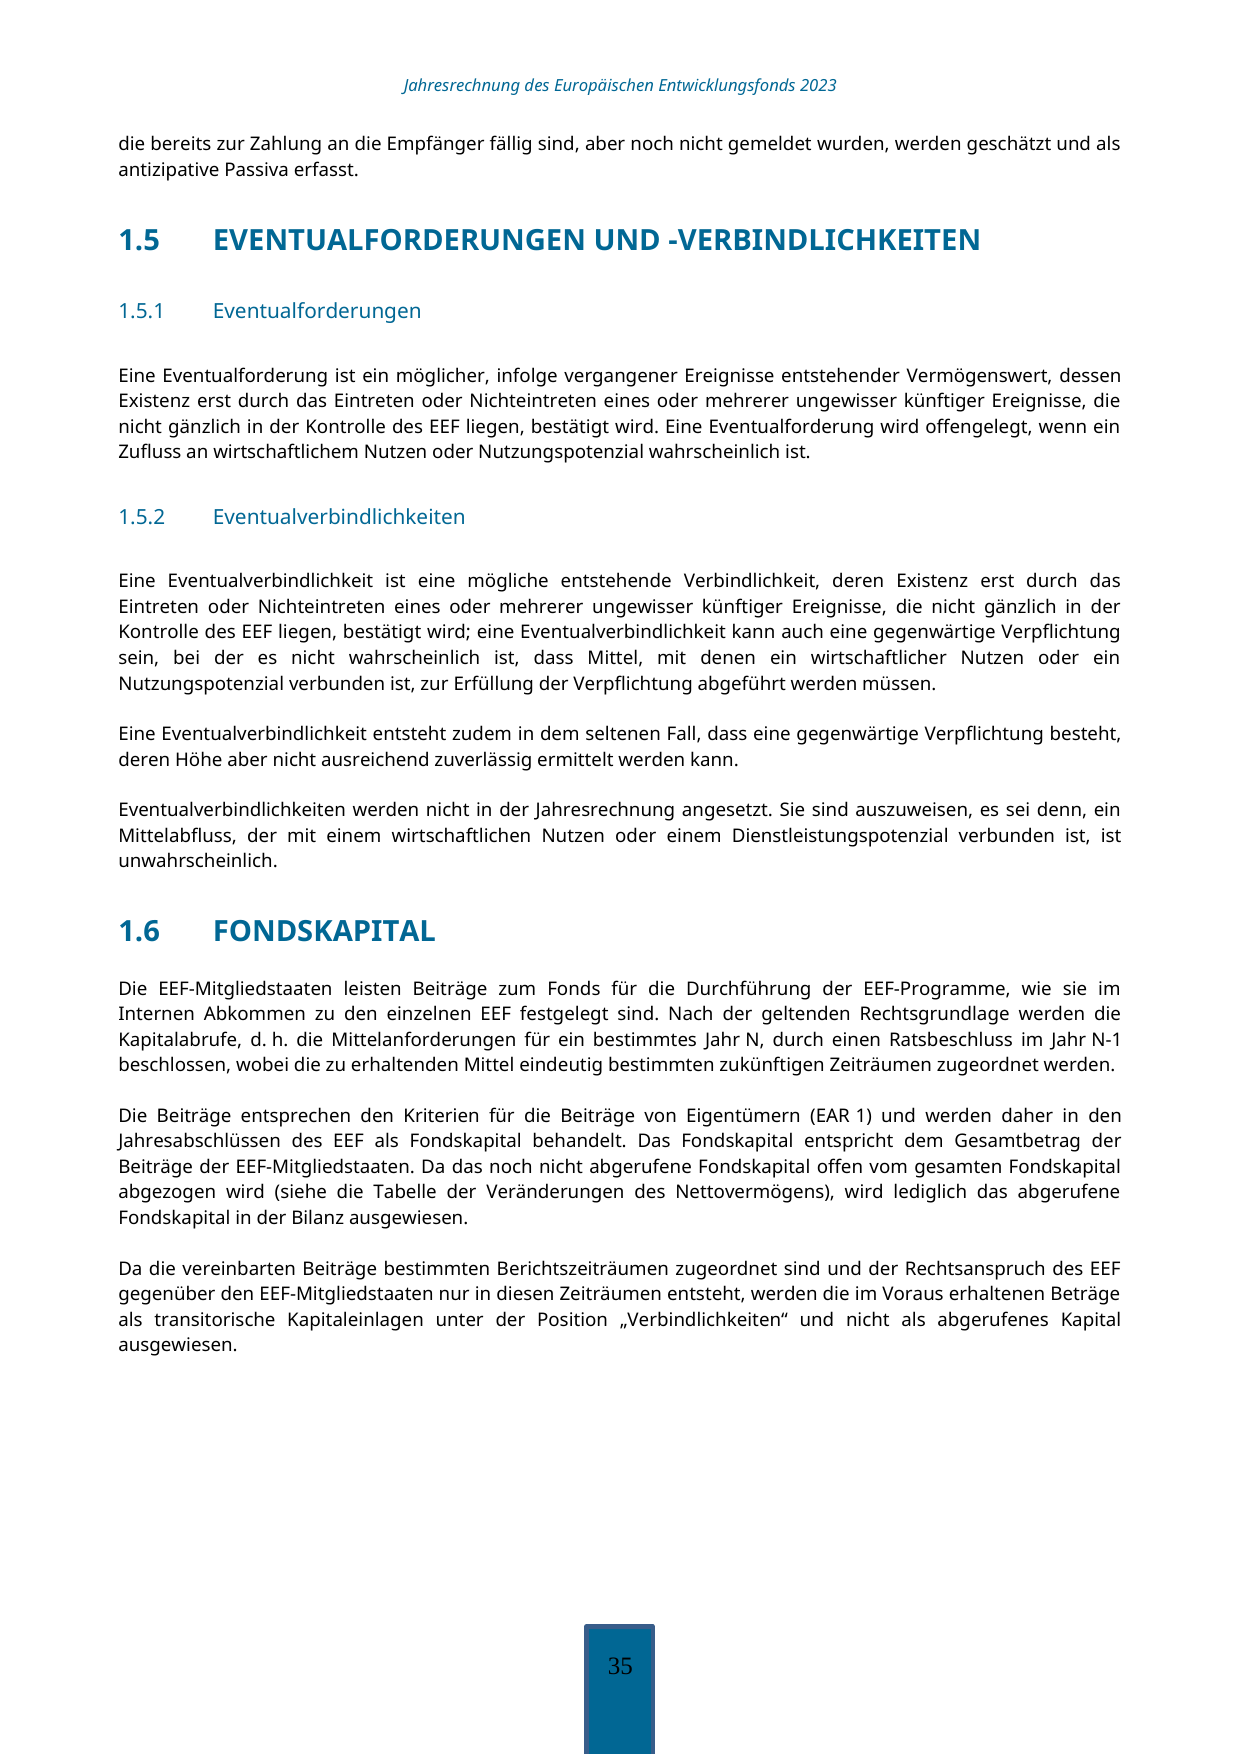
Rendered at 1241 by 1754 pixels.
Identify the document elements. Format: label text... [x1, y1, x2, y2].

list Eventualverbindlichkeiten [118, 502, 1122, 530]
text Da die vereinbarten Beiträge bestimmten Berichtszeiträumen zugeordnet sind und der Rechtsanspruch des EEF gegenüber den EEF-Mitgliedstaaten nur in diesen Zeiträumen entsteht, werden die im Voraus erhaltenen Beträge als transitorische Kapitaleinlagen unter der Position „Verbindlichkeiten“ und nicht als abgerufenes Kapital ausgewiesen. [118, 1255, 1122, 1357]
text Die EEF-Mitgliedstaaten leisten Beiträge zum Fonds für die Durchführung der EEF-Programme, wie sie im Internen Abkommen zu den einzelnen EEF festgelegt sind. Nach der geltenden Rechtsgrundlage werden die Kapitalabrufe, d. h. die Mittelanforderungen für ein bestimmtes Jahr N, durch einen Ratsbeschluss im Jahr N-1 beschlossen, wobei die zu erhaltenden Mittel eindeutig bestimmten zukünftigen Zeiträumen zugeordnet werden. [118, 975, 1122, 1077]
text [118, 131, 1122, 182]
list FONDSKAPITAL [118, 911, 1122, 950]
list Eventualforderungen [118, 296, 1122, 325]
text Eventualverbindlichkeiten werden nicht in der Jahresrechnung angesetzt. Sie sind auszuweisen, es sei denn, ein Mittelabfluss, der mit einem wirtschaftlichen Nutzen oder einem Dienstleistungspotenzial verbunden ist, ist unwahrscheinlich. [118, 796, 1122, 873]
text Eine Eventualverbindlichkeit entsteht zudem in dem seltenen Fall, dass eine gegenwärtige Verpflichtung besteht, deren Höhe aber nicht ausreichend zuverlässig ermittelt werden kann. [118, 720, 1122, 771]
text Eine Eventualforderung ist ein möglicher, infolge vergangener Ereignisse entstehender Vermögenswert, dessen Existenz erst durch das Eintreten oder Nichteintreten eines oder mehrerer ungewisser künftiger Ereignisse, die nicht gänzlich in der Kontrolle des EEF liegen, bestätigt wird. Eine Eventualforderung wird offengelegt, wenn ein Zufluss an wirtschaftlichem Nutzen oder Nutzungspotenzial wahrscheinlich ist. [118, 362, 1122, 464]
text Die Beiträge entsprechen den Kriterien für die Beiträge von Eigentümern (EAR 1) und werden daher in den Jahresabschlüssen des EEF als Fondskapital behandelt. Das Fondskapital entspricht dem Gesamtbetrag der Beiträge der EEF-Mitgliedstaaten. Da das noch nicht abgerufene Fondskapital offen vom gesamten Fondskapital abgezogen wird (siehe die Tabelle der Veränderungen des Nettovermögens), wird lediglich das abgerufene Fondskapital in der Bilanz ausgewiesen. [118, 1102, 1122, 1230]
list EVENTUALFORDERUNGEN UND -VERBINDLICHKEITEN [118, 219, 1122, 259]
text Eine Eventualverbindlichkeit ist eine mögliche entstehende Verbindlichkeit, deren Existenz erst durch das Eintreten oder Nichteintreten eines oder mehrerer ungewisser künftiger Ereignisse, die nicht gänzlich in der Kontrolle des EEF liegen, bestätigt wird; eine Eventualverbindlichkeit kann auch eine gegenwärtige Verpflichtung sein, bei der es nicht wahrscheinlich ist, dass Mittel, mit denen ein wirtschaftlicher Nutzen oder ein Nutzungspotenzial verbunden ist, zur Erfüllung der Verpflichtung abgeführt werden müssen. [118, 568, 1122, 695]
